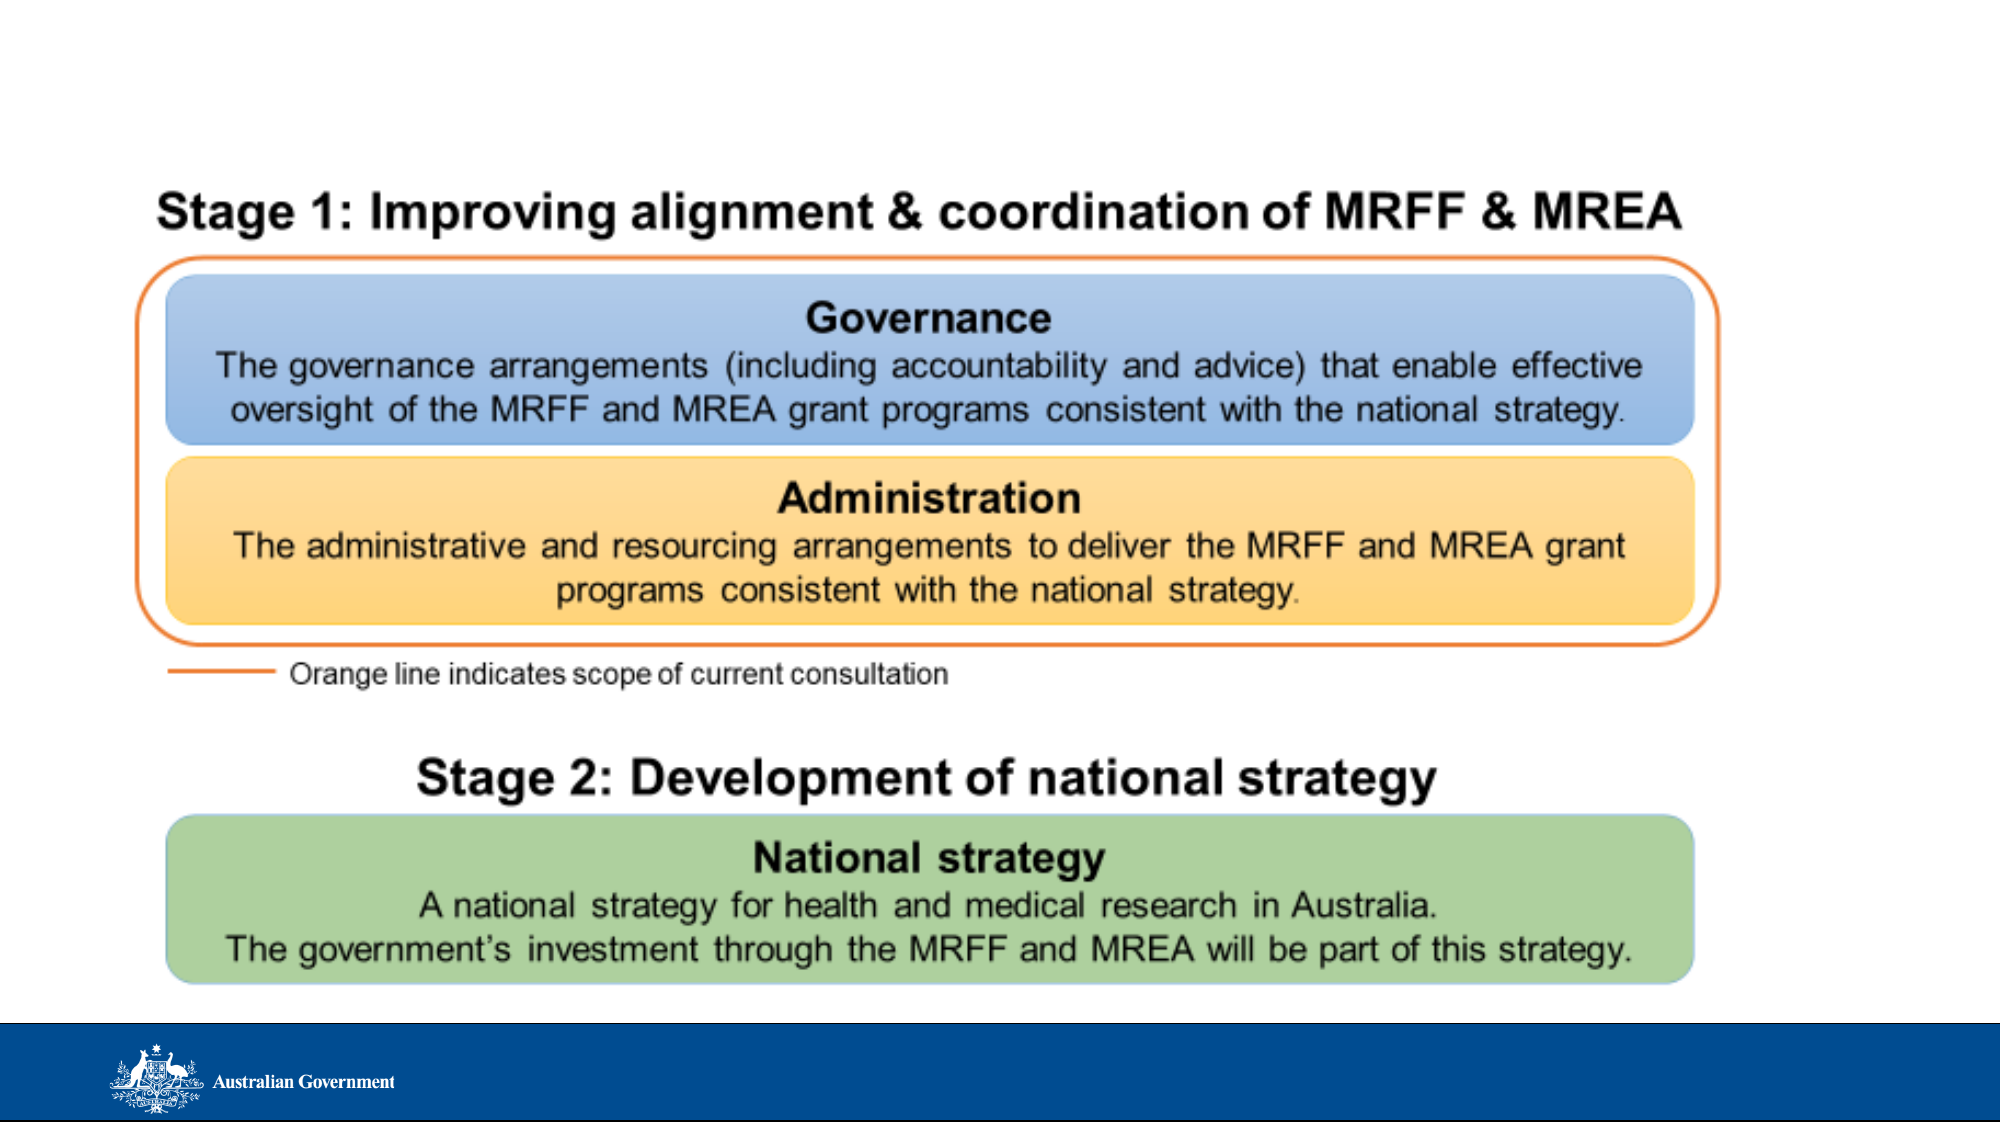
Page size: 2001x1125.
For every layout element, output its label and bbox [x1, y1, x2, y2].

picture [109, 1043, 395, 1114]
picture [95, 120, 1775, 989]
